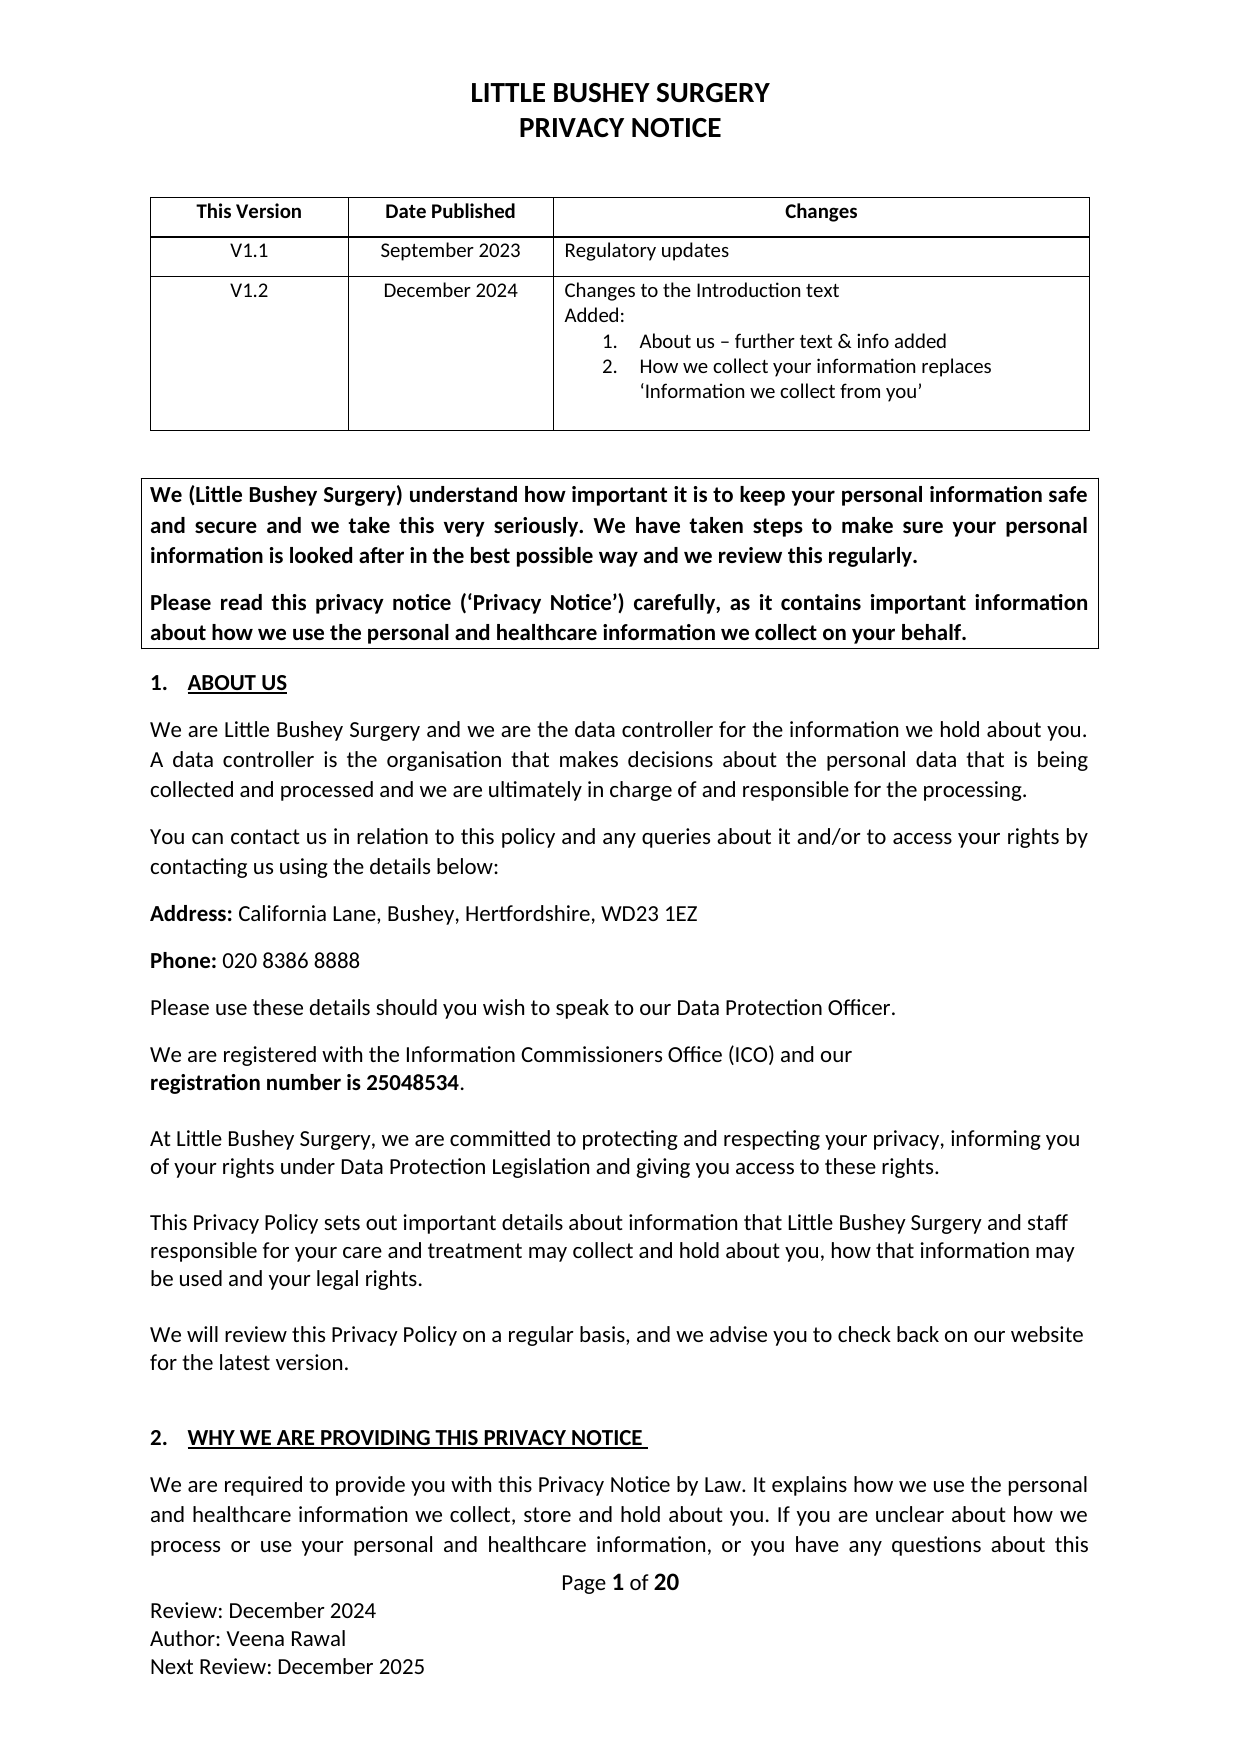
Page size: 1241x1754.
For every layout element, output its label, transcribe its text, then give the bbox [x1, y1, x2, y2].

table_header This Version [151, 198, 348, 236]
table_header Changes [554, 198, 1089, 236]
text Please read this privacy notice (‘Privacy Notice’) carefully, as it contains important information about how we use the personal and healthcare information we collect on your behalf. [142, 585, 1098, 648]
text We are Little Bushey Surgery and we are the data controller for the information we hold about you. A data controller is the organisation that makes decisions about the personal data that is being collected and processed and we are ultimately in charge of and responsible for the processing. [150, 715, 1090, 803]
list ABOUT US [150, 668, 1090, 696]
table_cell Regulatory updates [554, 238, 1089, 276]
list WHY WE ARE PROVIDING THIS PRIVACY NOTICE [150, 1423, 1090, 1451]
table_header Date Published [349, 198, 553, 236]
table_cell Changes to the Introduction text Added: About us – further text & info added How we collect your information replaces ‘Information we collect from you’ [554, 277, 1089, 429]
table_cell V1.2 [151, 277, 348, 429]
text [150, 1470, 1090, 1558]
text We are registered with the Information Commissioners Office (ICO) and our [150, 1040, 1090, 1068]
text We (Little Bushey Surgery) understand how important it is to keep your personal information safe and secure and we take this very seriously. We have taken steps to make sure your personal information is looked after in the best possible way and we review this regularly. [142, 479, 1098, 569]
text This Privacy Policy sets out important details about information that Little Bushey Surgery and staff responsible for your care and treatment may collect and hold about you, how that information may be used and your legal rights. [150, 1208, 1090, 1292]
text Address: California Lane, Bushey, Hertfordshire, WD23 1EZ [150, 899, 1090, 927]
text Phone: 020 8386 8888 [150, 946, 1090, 974]
text At Little Bushey Surgery, we are committed to protecting and respecting your privacy, informing you of your rights under Data Protection Legislation and giving you access to these rights. [150, 1124, 1090, 1180]
text You can contact us in relation to this policy and any queries about it and/or to access your rights by contacting us using the details below: [150, 822, 1090, 881]
text registration number is 25048534. [150, 1068, 1090, 1096]
text We will review this Privacy Policy on a regular basis, and we advise you to check back on our website for the latest version. [150, 1320, 1090, 1376]
table_cell V1.1 [151, 238, 348, 276]
text Please use these details should you wish to speak to our Data Protection Officer. [150, 993, 1090, 1021]
table_cell September 2023 [349, 238, 553, 276]
table_cell December 2024 [349, 277, 553, 429]
